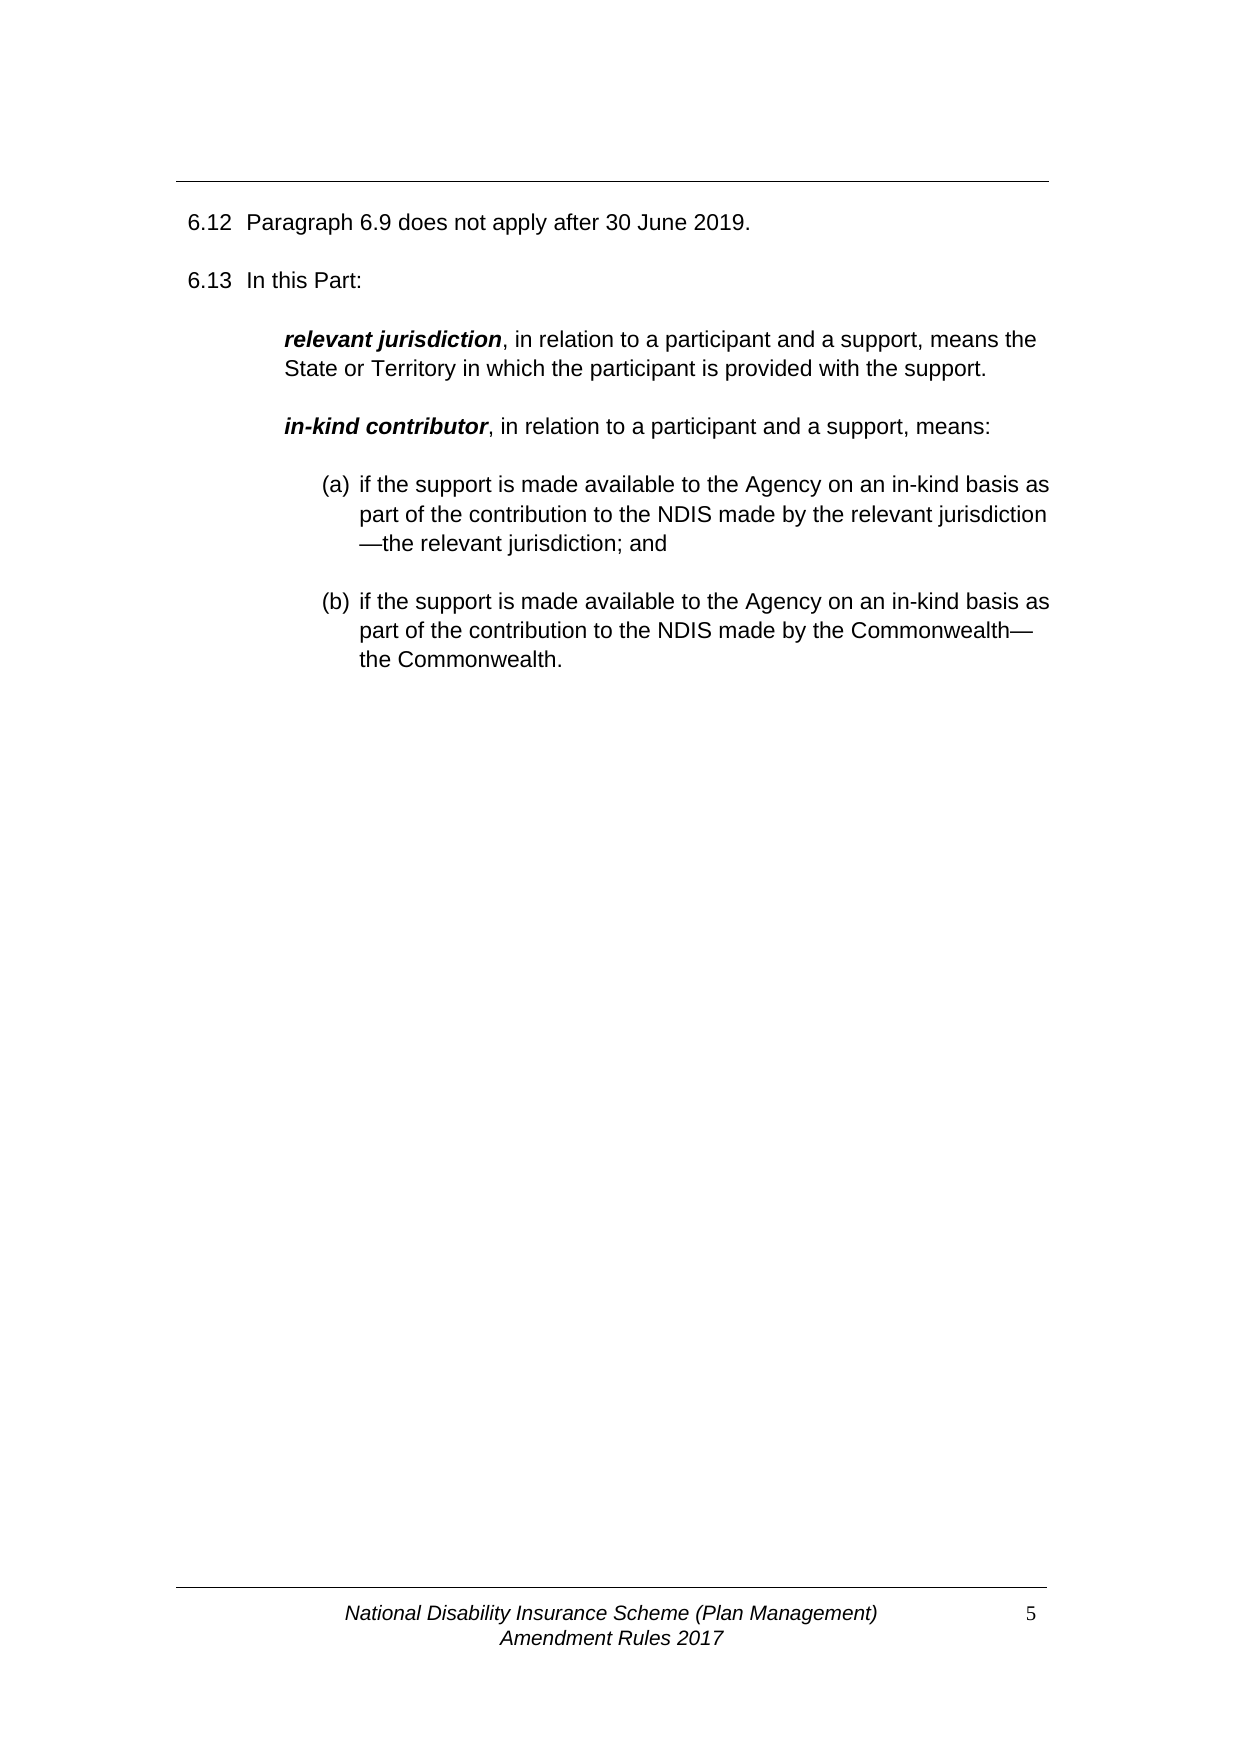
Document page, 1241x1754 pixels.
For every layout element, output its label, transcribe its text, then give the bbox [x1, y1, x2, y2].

text 6.12 Paragraph 6.9 does not apply after 30 June 2019. [187, 206, 1053, 235]
list if the support is made available to the Agency on an in-kind basis as part of the contribution to the NDIS made by the relevant jurisdiction—the relevant jurisdiction; and [322, 468, 1053, 556]
list if the support is made available to the Agency on an in-kind basis as part of the contribution to the NDIS made by the Commonwealth—the Commonwealth. [322, 585, 1053, 673]
text 6.13 In this Part: [187, 264, 1053, 293]
text relevant jurisdiction, in relation to a participant and a support, means the State or Territory in which the participant is provided with the support. [284, 323, 1053, 381]
text in-kind contributor, in relation to a participant and a support, means: [284, 410, 1053, 439]
